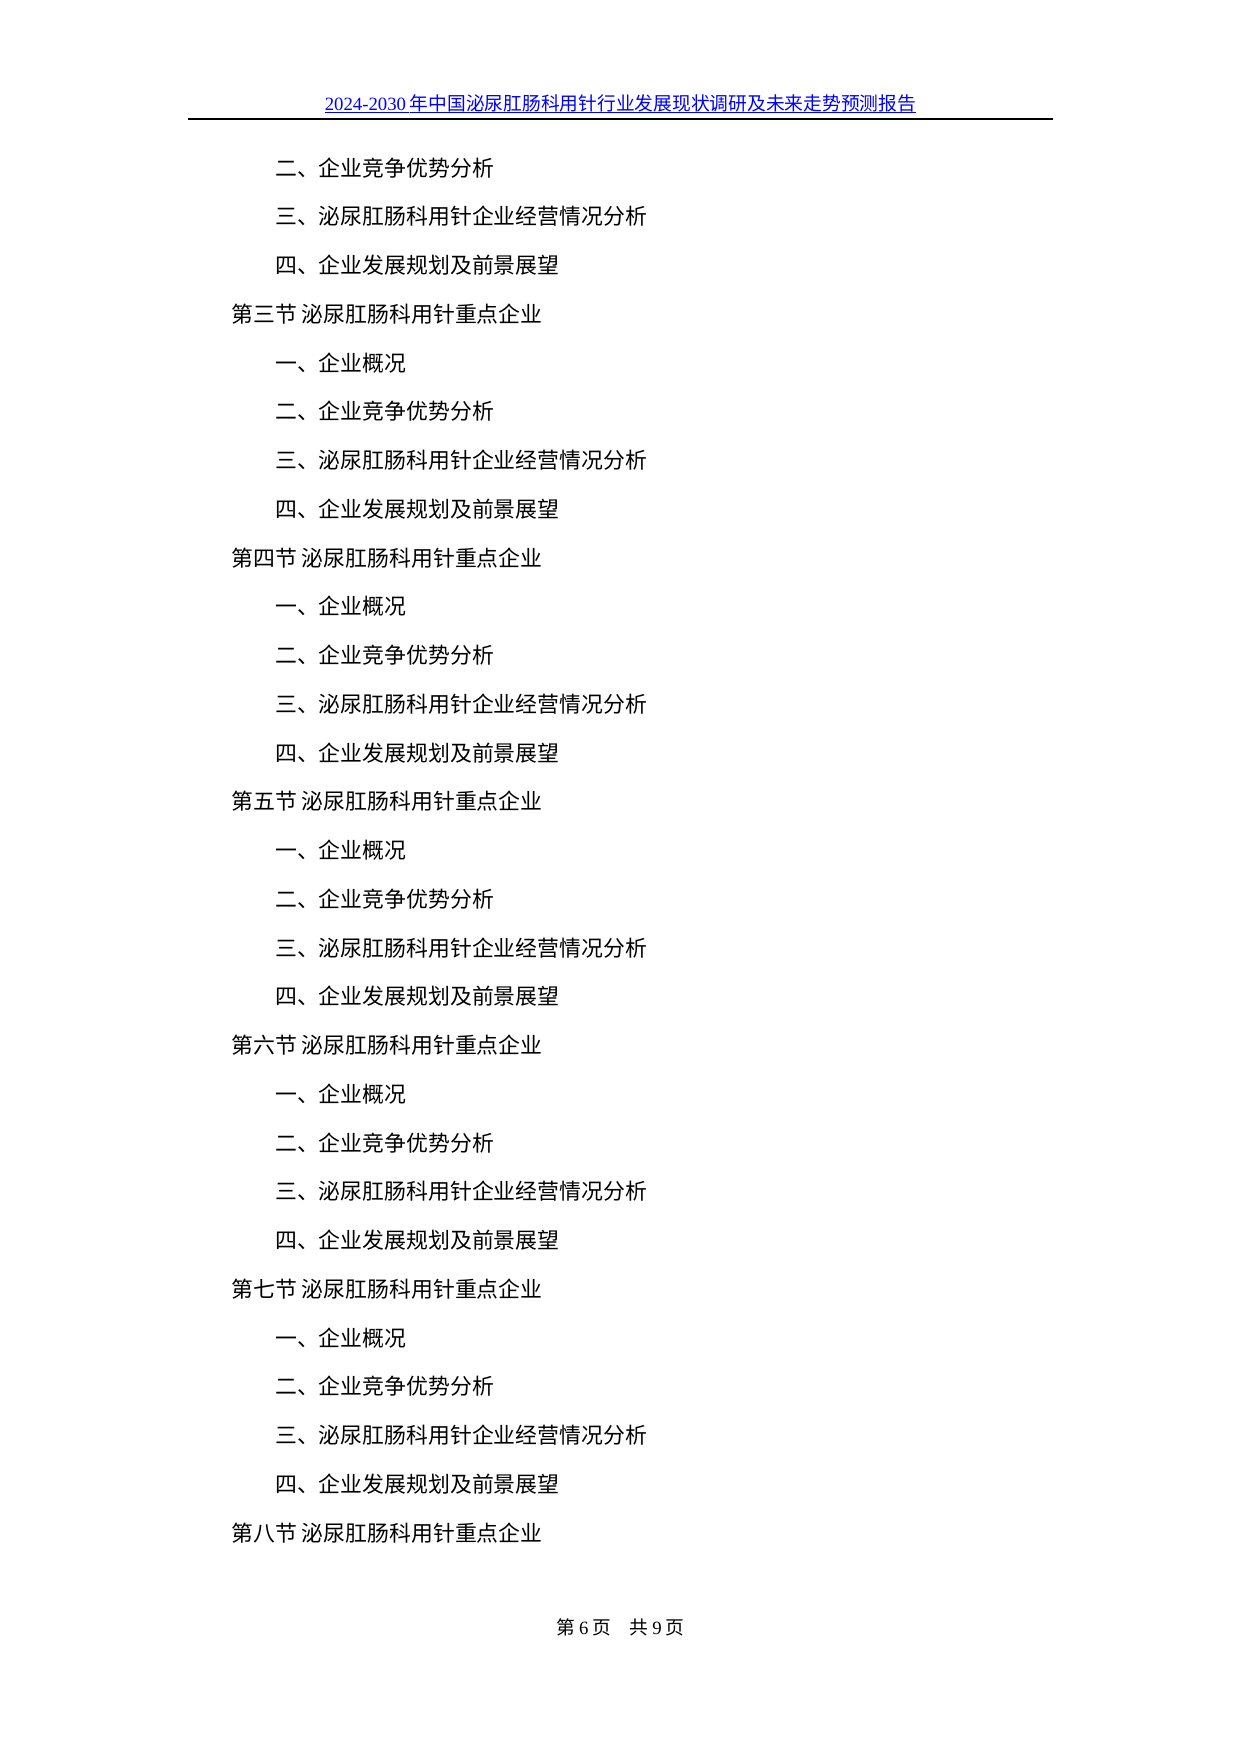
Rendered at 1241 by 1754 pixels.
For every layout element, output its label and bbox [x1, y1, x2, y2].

text [187, 150, 1053, 1548]
